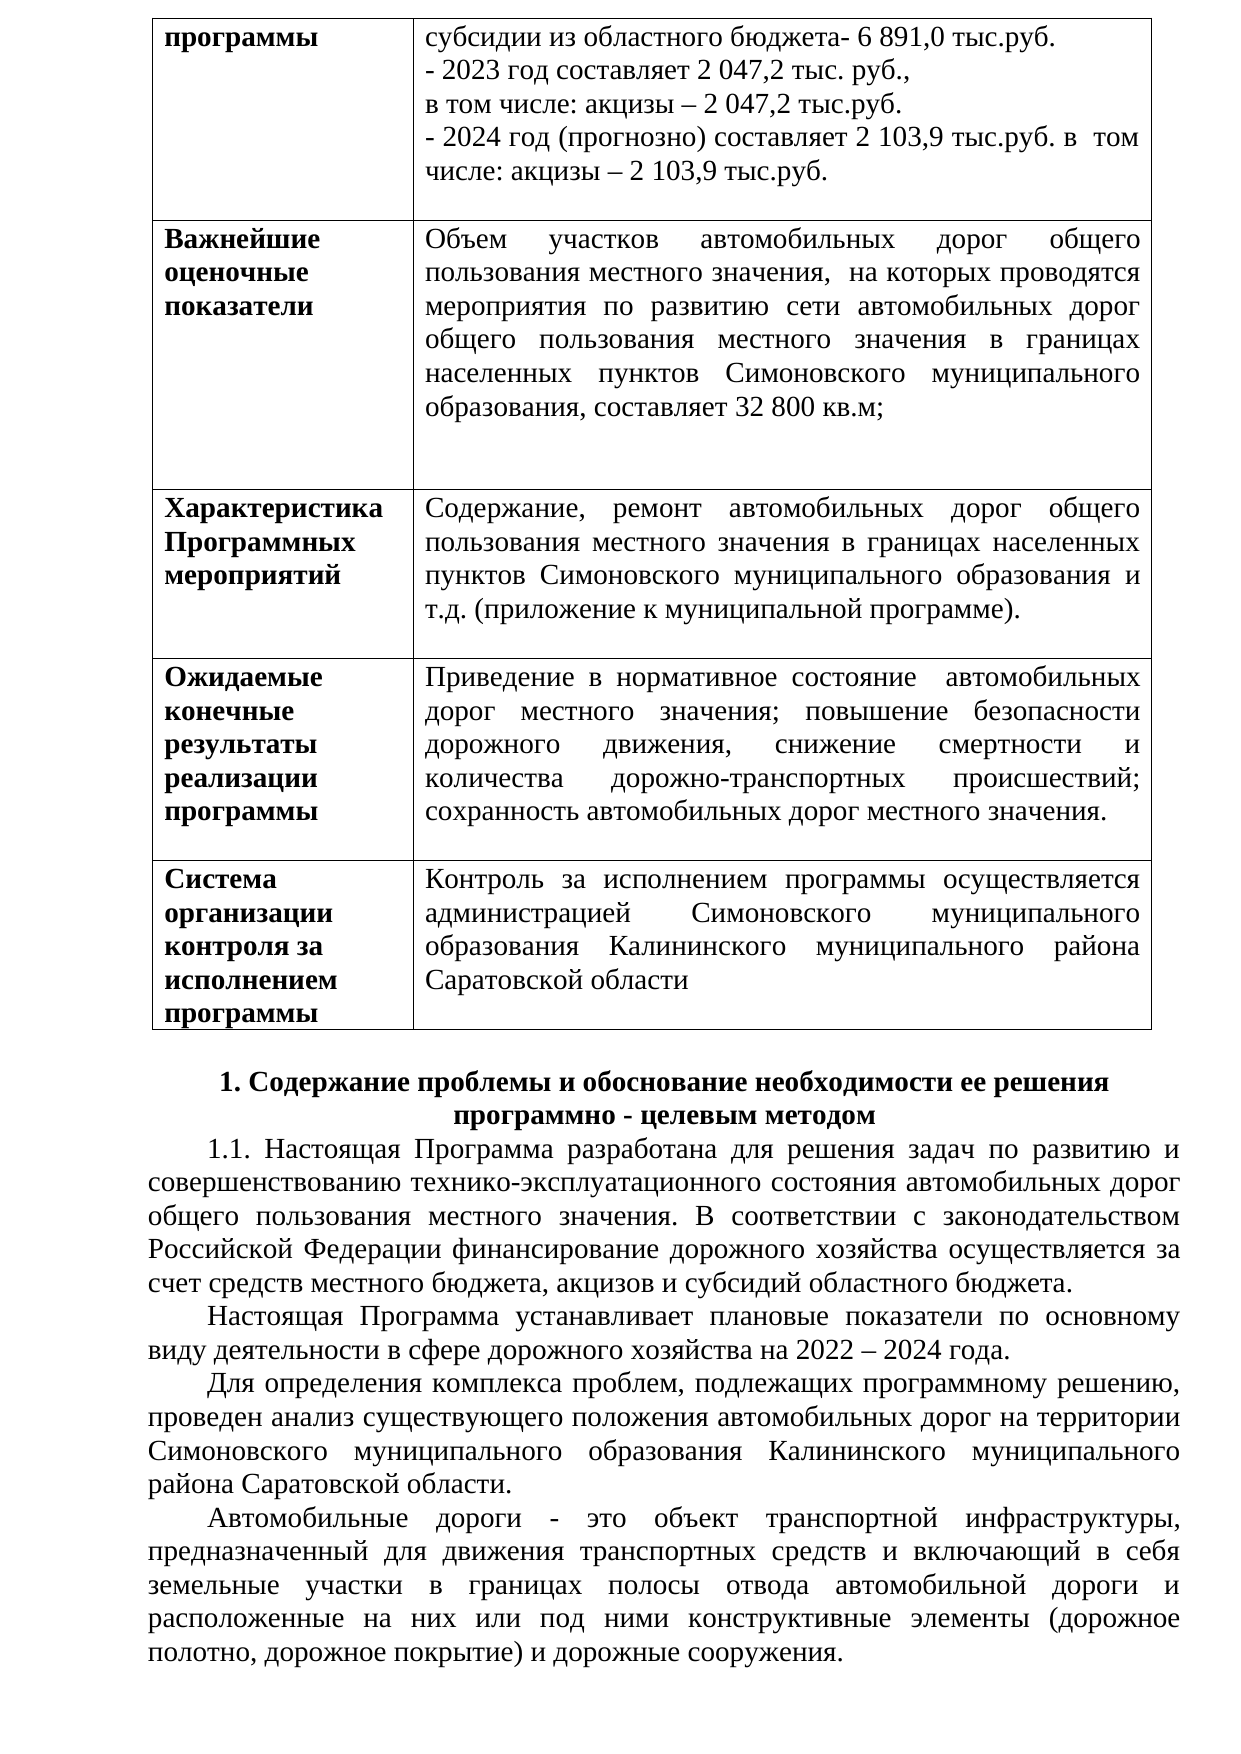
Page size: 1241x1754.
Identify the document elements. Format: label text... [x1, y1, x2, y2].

table_cell Контроль за исполнением программы осуществляется администрацией Симоновского муниципального образования Калининского муниципального района Саратовской области [414, 861, 1151, 1029]
table_cell Содержание, ремонт автомобильных дорог общего пользования местного значения в границах населенных пунктов Симоновского муниципального образования и т.д. (приложение к муниципальной программе). [414, 490, 1151, 658]
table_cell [414, 19, 1151, 220]
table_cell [153, 19, 413, 220]
table_cell Характеристика Программных мероприятий [153, 490, 413, 658]
table_cell Важнейшие оценочные показатели [153, 221, 413, 489]
text Автомобильные дороги - это объект транспортной инфраструктуры, предназначенный для движения транспортных средств и включающий в себя земельные участки в границах полосы отвода автомобильной дороги и расположенные на них или под ними конструктивные элементы (дорожное полотно, дорожное покрытие) и дорожные сооружения. [148, 1500, 1181, 1667]
text Настоящая Программа устанавливает плановые показатели по основному виду деятельности в сфере дорожного хозяйства на 2022 – 2024 года. [148, 1298, 1181, 1366]
table_cell Объем участков автомобильных дорог общего пользования местного значения, на которых проводятся мероприятия по развитию сети автомобильных дорог общего пользования местного значения в границах населенных пунктов Симоновского муниципального образования, составляет 32 800 кв.м; [414, 221, 1151, 489]
text 1.1. Настоящая Программа разработана для решения задач по развитию и совершенствованию технико-эксплуатационного состояния автомобильных дорог общего пользования местного значения. В соответствии с законодательством Российской Федерации финансирование дорожного хозяйства осуществляется за счет средств местного бюджета, акцизов и субсидий областного бюджета. [148, 1131, 1181, 1298]
table_cell Приведение в нормативное состояние автомобильных дорог местного значения; повышение безопасности дорожного движения, снижение смертности и количества дорожно-транспортных происшествий; сохранность автомобильных дорог местного значения. [414, 659, 1151, 860]
table_cell Система организации контроля за исполнением программы [153, 861, 413, 1029]
text Для определения комплекса проблем, подлежащих программному решению, проведен анализ существующего положения автомобильных дорог на территории Симоновского муниципального образования Калининского муниципального района Саратовской области. [148, 1366, 1181, 1500]
text 1. Содержание проблемы и обоснование необходимости ее решения программно - целевым методом [148, 1064, 1181, 1131]
table_cell Ожидаемые конечные результаты реализации программы [153, 659, 413, 860]
